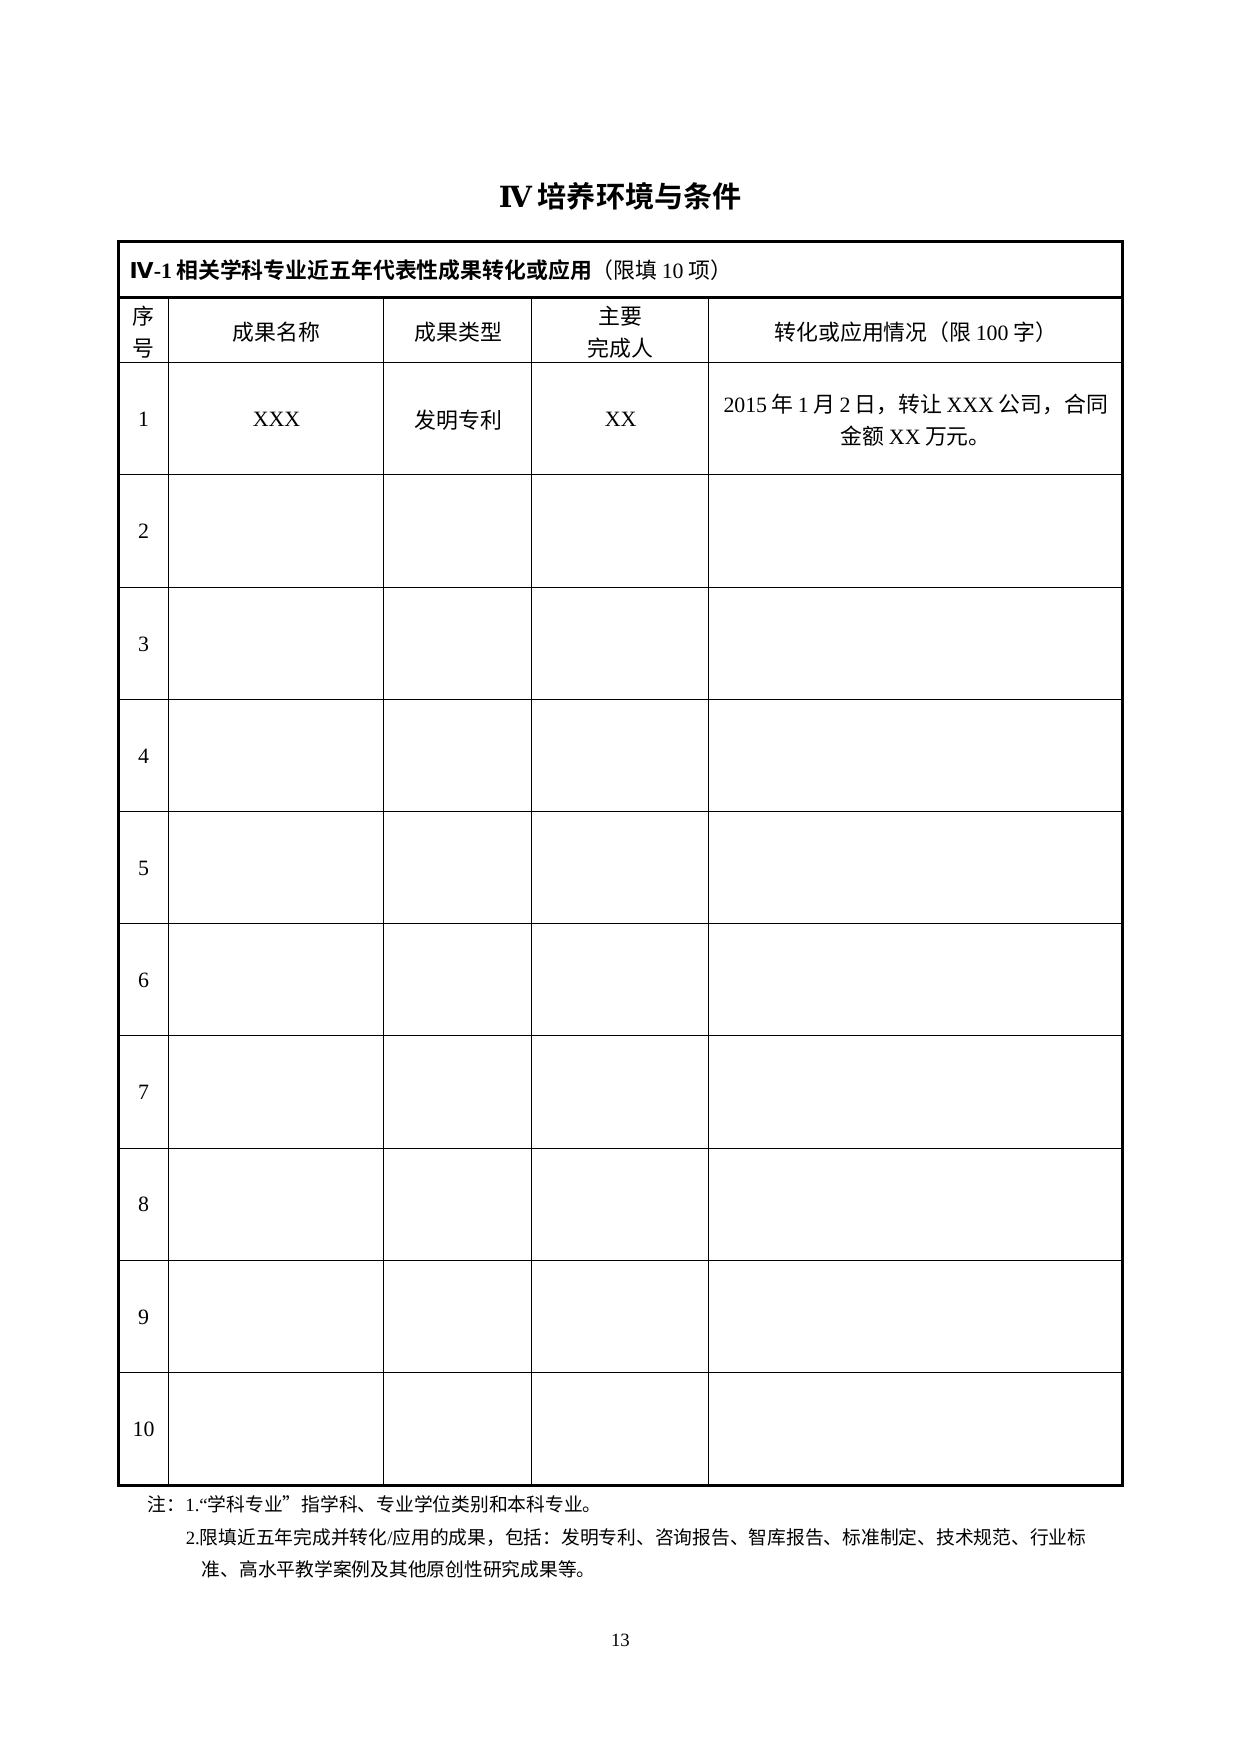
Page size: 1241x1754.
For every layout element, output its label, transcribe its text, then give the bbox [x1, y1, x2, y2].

table_cell [532, 812, 708, 923]
table_cell [169, 1261, 383, 1372]
table_cell 成果名称 [169, 299, 383, 362]
table_cell [532, 700, 708, 811]
table_cell 7 [120, 1036, 168, 1147]
table_cell 9 [120, 1261, 168, 1372]
table_cell 2 [120, 475, 168, 587]
table_cell 6 [120, 924, 168, 1035]
table_cell [384, 700, 531, 811]
text Ⅳ培养环境与条件 [148, 162, 1092, 227]
table_cell [709, 1036, 1121, 1147]
table_cell 发明专利 [384, 363, 531, 474]
table_cell 10 [120, 1373, 168, 1484]
table_cell [709, 700, 1121, 811]
table_cell [384, 475, 531, 587]
table_cell [384, 1036, 531, 1147]
table_cell [532, 1036, 708, 1147]
table_cell [169, 588, 383, 699]
table_cell [532, 1261, 708, 1372]
text 准、高水平教学案例及其他原创性研究成果等。 [185, 1552, 1092, 1585]
table_cell [709, 1373, 1121, 1484]
table_cell 2015年1月2日，转让XXX公司，合同 金额XX万元。 [709, 363, 1121, 474]
table_cell 4 [120, 700, 168, 811]
table_cell [384, 1373, 531, 1484]
table_cell [709, 924, 1121, 1035]
table_cell [709, 812, 1121, 923]
table_cell XXX [169, 363, 383, 474]
table_cell [709, 1261, 1121, 1372]
table_cell [532, 475, 708, 587]
table_cell 成果类型 [384, 299, 531, 362]
table_cell 8 [120, 1149, 168, 1260]
table_cell [384, 1149, 531, 1260]
table_cell [532, 1373, 708, 1484]
table_cell [709, 475, 1121, 587]
table_cell [384, 1261, 531, 1372]
table_cell [709, 588, 1121, 699]
table_cell 序号 [120, 299, 168, 362]
table_cell [709, 1149, 1121, 1260]
table_cell 1 [120, 363, 168, 474]
table_cell [532, 1149, 708, 1260]
table_cell [169, 1036, 383, 1147]
table_cell [169, 924, 383, 1035]
text 2.限填近五年完成并转化/应用的成果，包括：发明专利、咨询报告、智库报告、标准制定、技术规范、行业标 [185, 1520, 1092, 1552]
table_header Ⅳ-1相关学科专业近五年代表性成果转化或应用（限填10项） [120, 243, 1121, 296]
table_cell [169, 812, 383, 923]
table_cell [532, 924, 708, 1035]
table_cell [384, 588, 531, 699]
table_cell 3 [120, 588, 168, 699]
table_cell 主要 完成人 [532, 299, 708, 362]
table_cell 转化或应用情况（限100字） [709, 299, 1121, 362]
table_cell [169, 475, 383, 587]
table_cell [169, 1373, 383, 1484]
table_cell [384, 924, 531, 1035]
table_cell [169, 1149, 383, 1260]
table_cell 5 [120, 812, 168, 923]
table_cell [384, 812, 531, 923]
table_cell XX [532, 363, 708, 474]
table_cell [169, 700, 383, 811]
table_cell [532, 588, 708, 699]
text 注：1.“学科专业”指学科、专业学位类别和本科专业。 [148, 1487, 1092, 1520]
